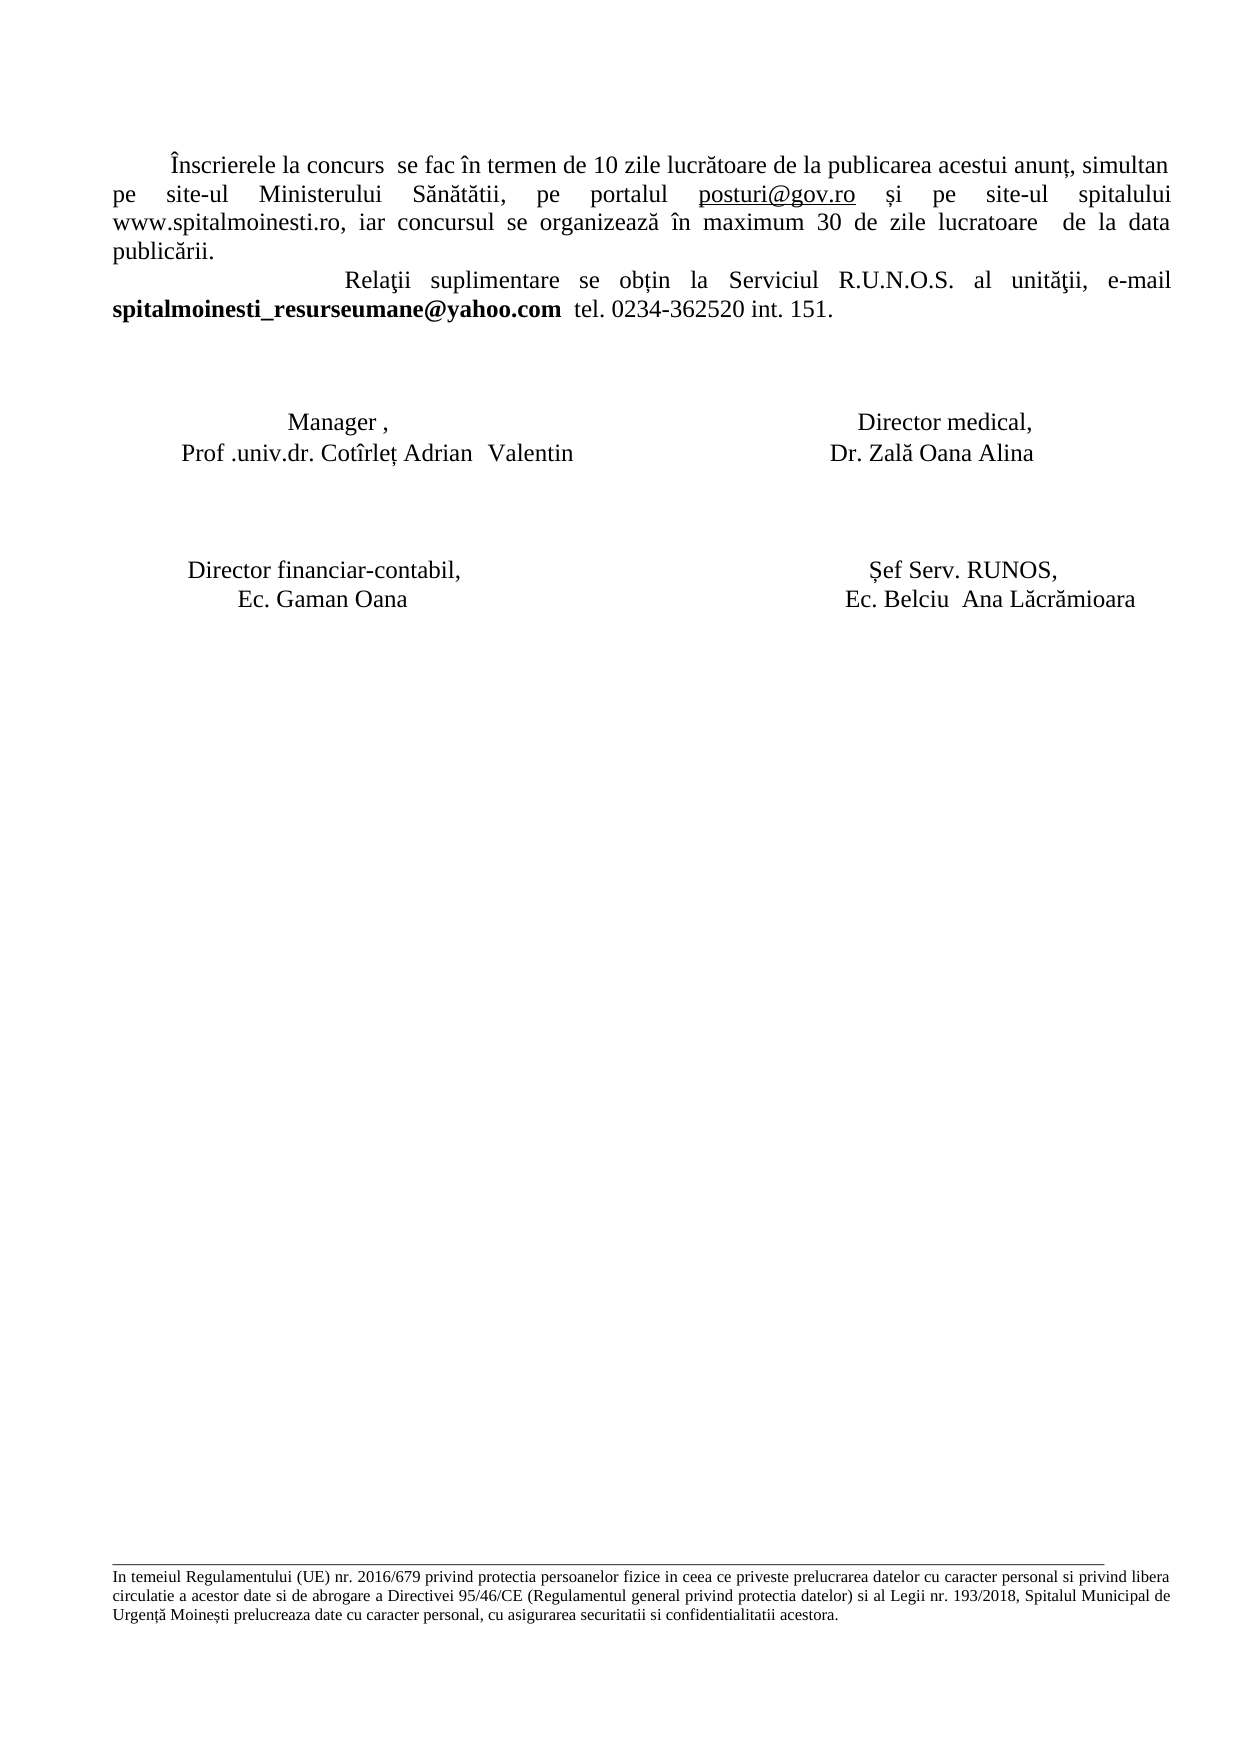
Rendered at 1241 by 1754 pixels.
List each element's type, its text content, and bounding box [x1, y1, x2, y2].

text Relaţii suplimentare se obțin la Serviciul R.U.N.O.S. al unităţii, e-mail spitalmoinesti_resurseumane@yahoo.com tel. 0234-362520 int. 151. [112, 265, 1172, 322]
text Înscrierele la concurs se fac în termen de 10 zile lucrătoare de la publicarea acestui anunț, simultan pe site-ul Ministerului Sănătătii, pe portalul posturi@gov.ro și pe site-ul spitalului www.spitalmoinesti.ro, iar concursul se organizează în maximum 30 de zile lucratoare de la data publicării. [112, 150, 1172, 265]
text Manager , Director medical, [112, 407, 1172, 436]
text Prof .univ.dr. Cotîrleț Adrian Valentin Dr. Zală Oana Alina [112, 438, 1172, 467]
text Ec. Gaman Oana Ec. Belciu Ana Lăcrămioara [112, 584, 1172, 613]
text Director financiar-contabil, Șef Serv. RUNOS, [112, 556, 1172, 584]
